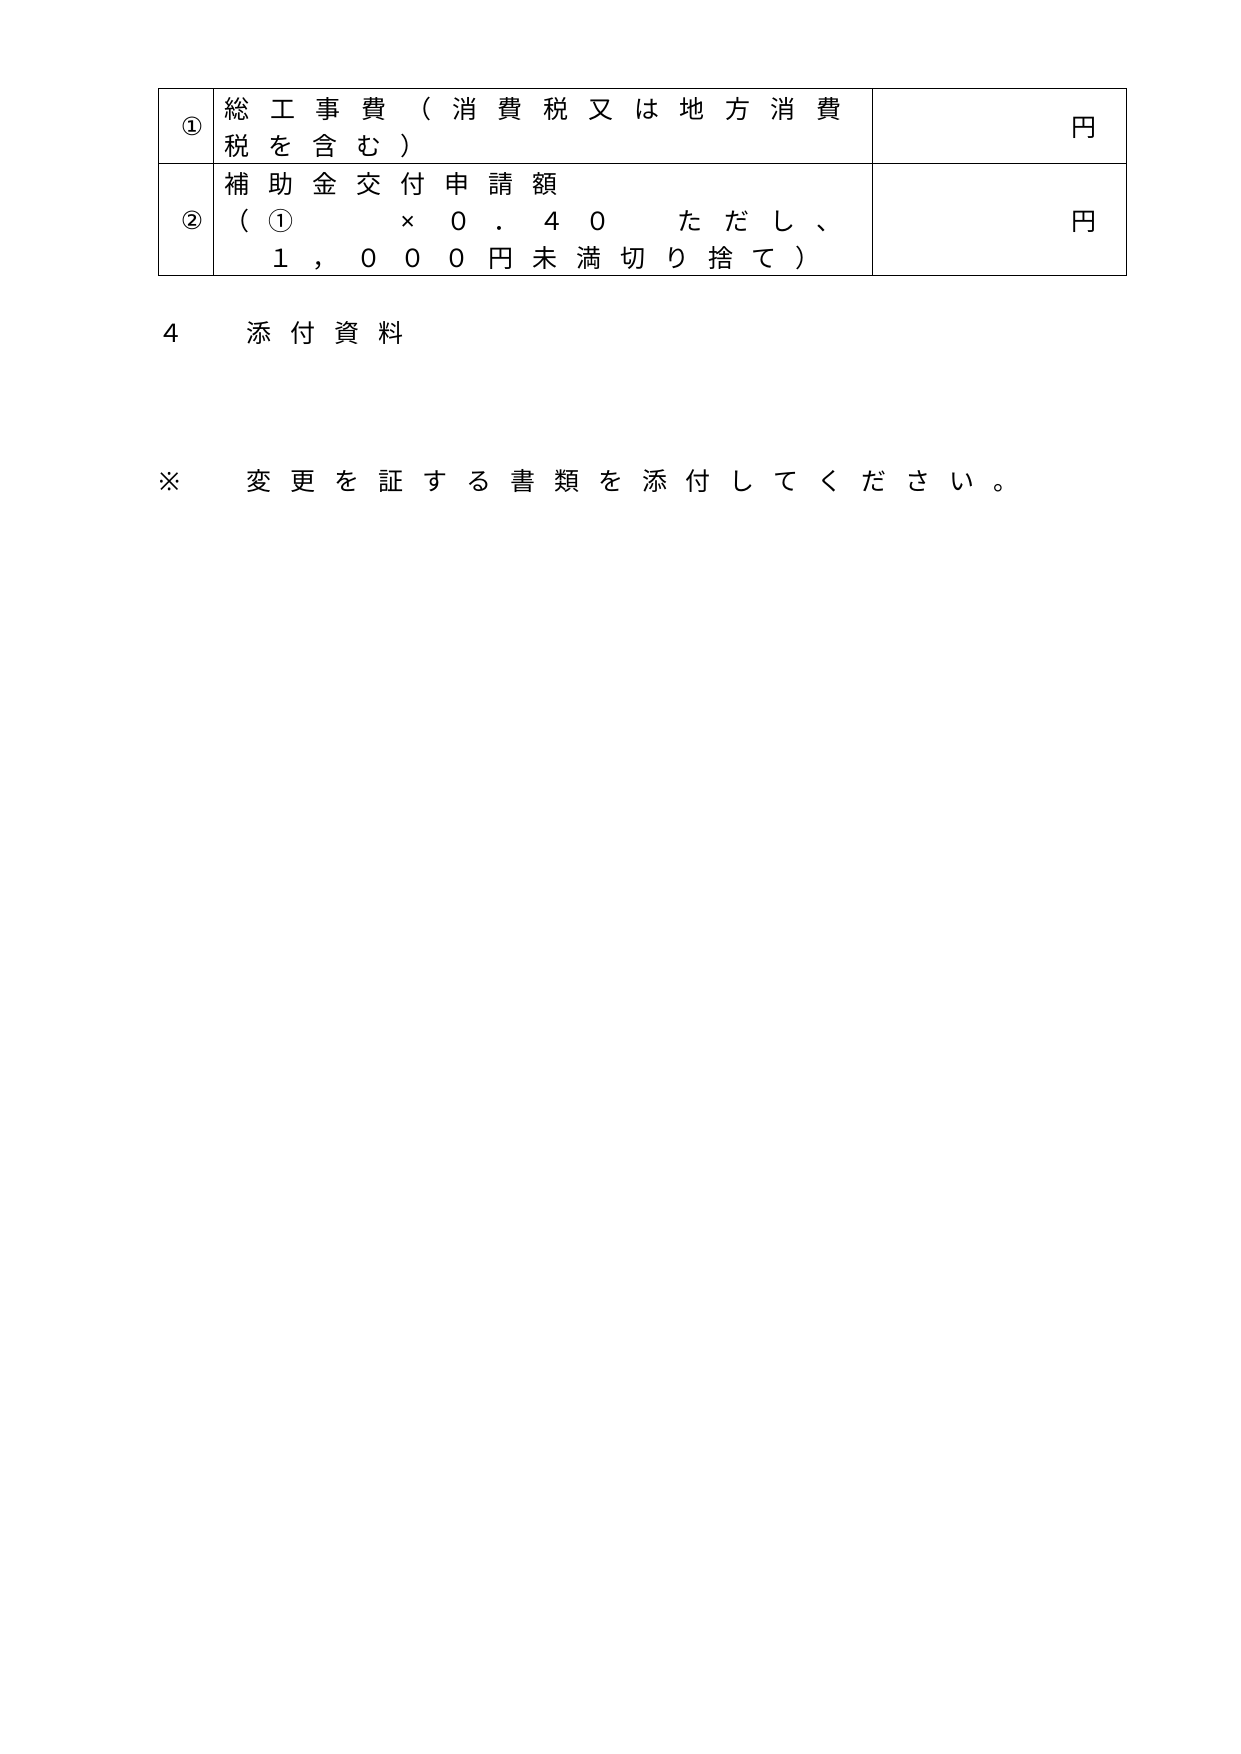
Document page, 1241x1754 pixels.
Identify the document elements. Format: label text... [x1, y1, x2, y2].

table_header 総工事費（消費税又は地方消費税を含む） [214, 89, 872, 163]
table_cell ② [159, 164, 213, 275]
table_header ① [159, 89, 213, 163]
text ※ 変更を証する書類を添付してください。 [158, 461, 1082, 498]
table_cell 補助金交付申請額 ×０．４０ ただし、１，０００円未満切り捨て） [214, 164, 872, 275]
table_header 円 [873, 89, 1126, 163]
table_cell 円 [873, 164, 1126, 275]
text ４ 添付資料 [158, 313, 1082, 350]
